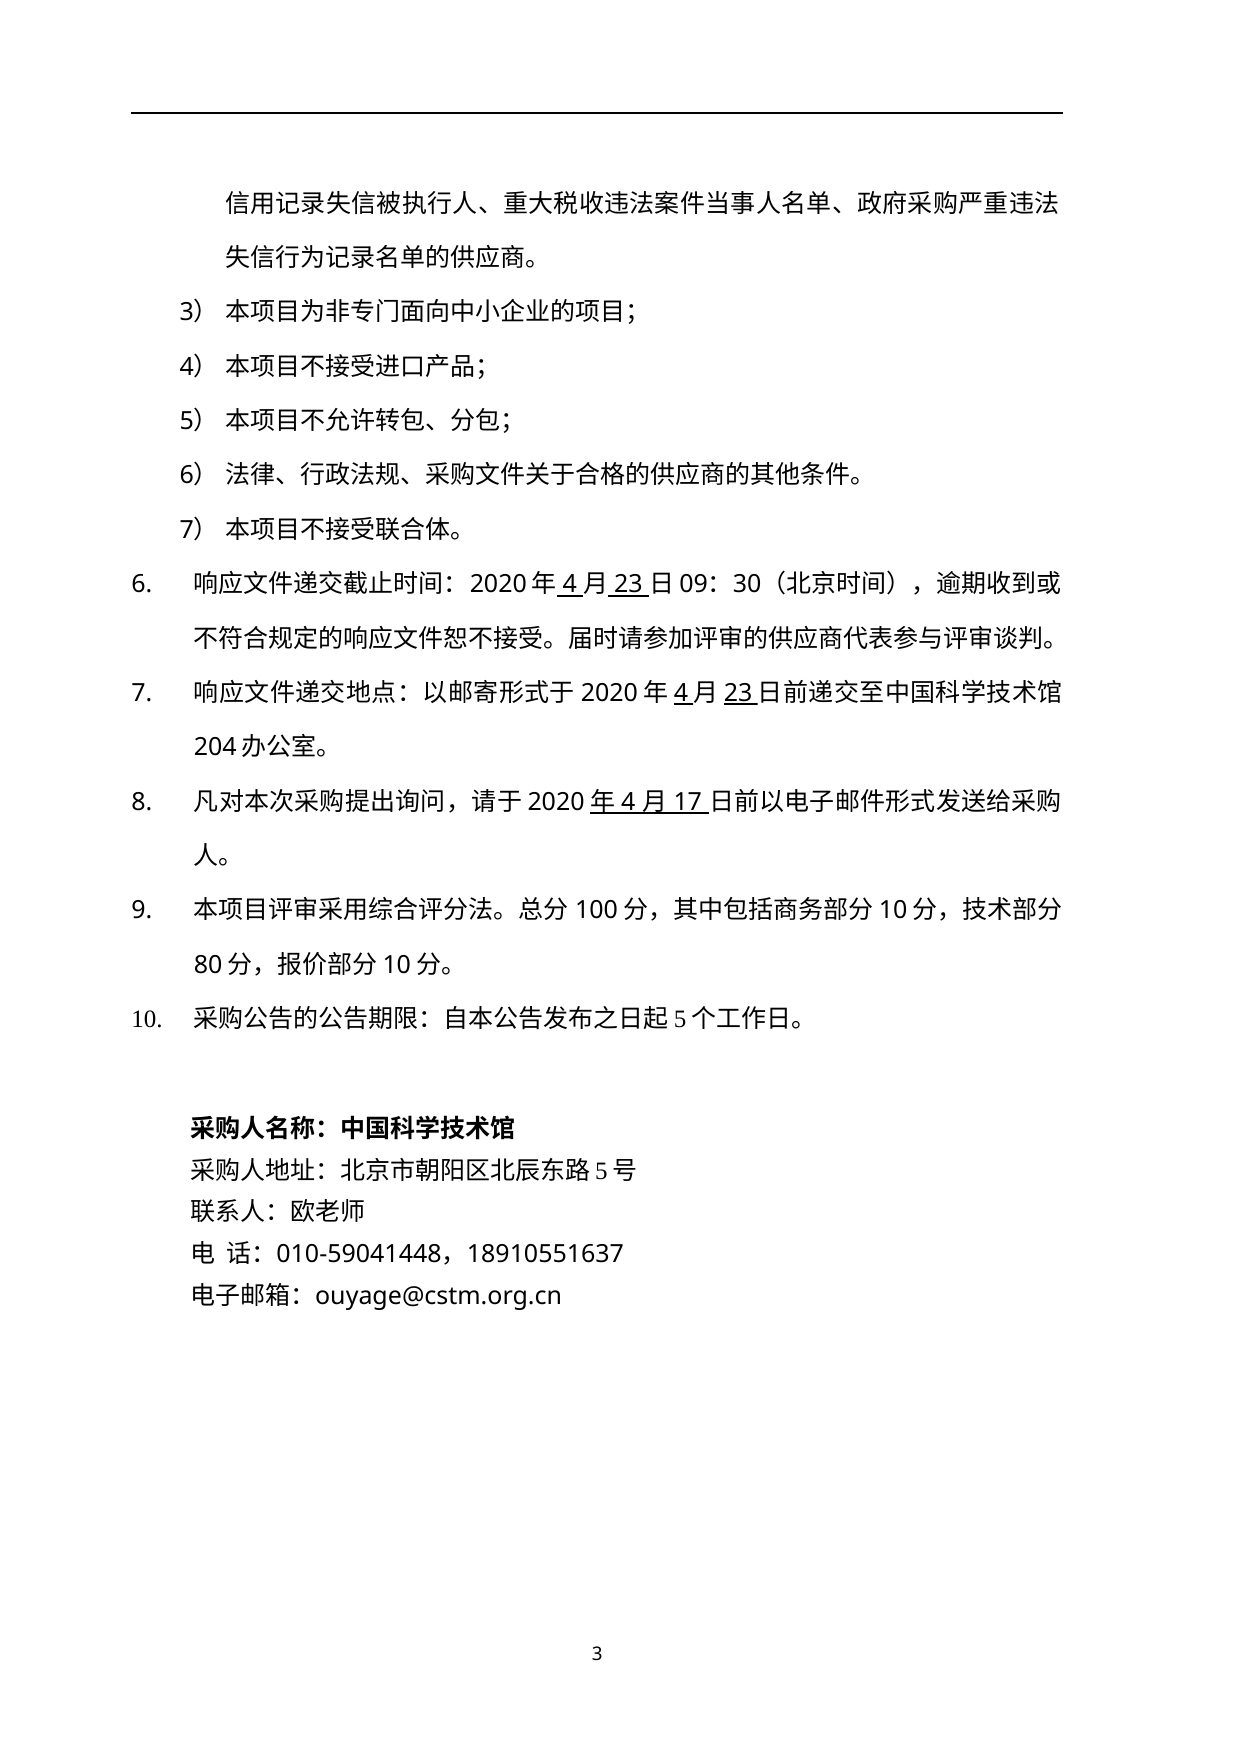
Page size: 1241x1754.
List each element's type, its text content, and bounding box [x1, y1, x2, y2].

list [219, 183, 1063, 274]
text 电 话：010-59041448，18910551637 [131, 1229, 1063, 1271]
text 采购人名称：中国科学技术馆 [131, 1104, 1063, 1146]
list 本项目为非专门面向中小企业的项目； [219, 292, 1063, 328]
list 本项目不允许转包、分包； [219, 401, 1063, 437]
list 采购公告的公告期限：自本公告发布之日起5个工作日。 [131, 999, 1063, 1035]
list 本项目不接受进口产品； [219, 346, 1063, 382]
text 电子邮箱：ouyage@cstm.org.cn [131, 1271, 1063, 1312]
text 联系人：欧老师 [131, 1187, 1063, 1229]
list 响应文件递交地点：以邮寄形式于2020年4月23日前递交至中国科学技术馆204办公室。 [131, 672, 1063, 763]
list 凡对本次采购提出询问，请于2020年 4 月 17 日前以电子邮件形式发送给采购人。 [131, 781, 1063, 872]
list 本项目评审采用综合评分法。总分100分，其中包括商务部分10分，技术部分80分，报价部分10分。 [131, 890, 1063, 981]
list 响应文件递交截止时间：2020年 4 月 23 日09：30（北京时间），逾期收到或不符合规定的响应文件恕不接受。届时请参加评审的供应商代表参与评审谈判。 [131, 564, 1063, 654]
list 法律、行政法规、采购文件关于合格的供应商的其他条件。 [219, 455, 1063, 491]
text 采购人地址：北京市朝阳区北辰东路5号 [131, 1146, 1063, 1187]
list 本项目不接受联合体。 [219, 509, 1063, 546]
